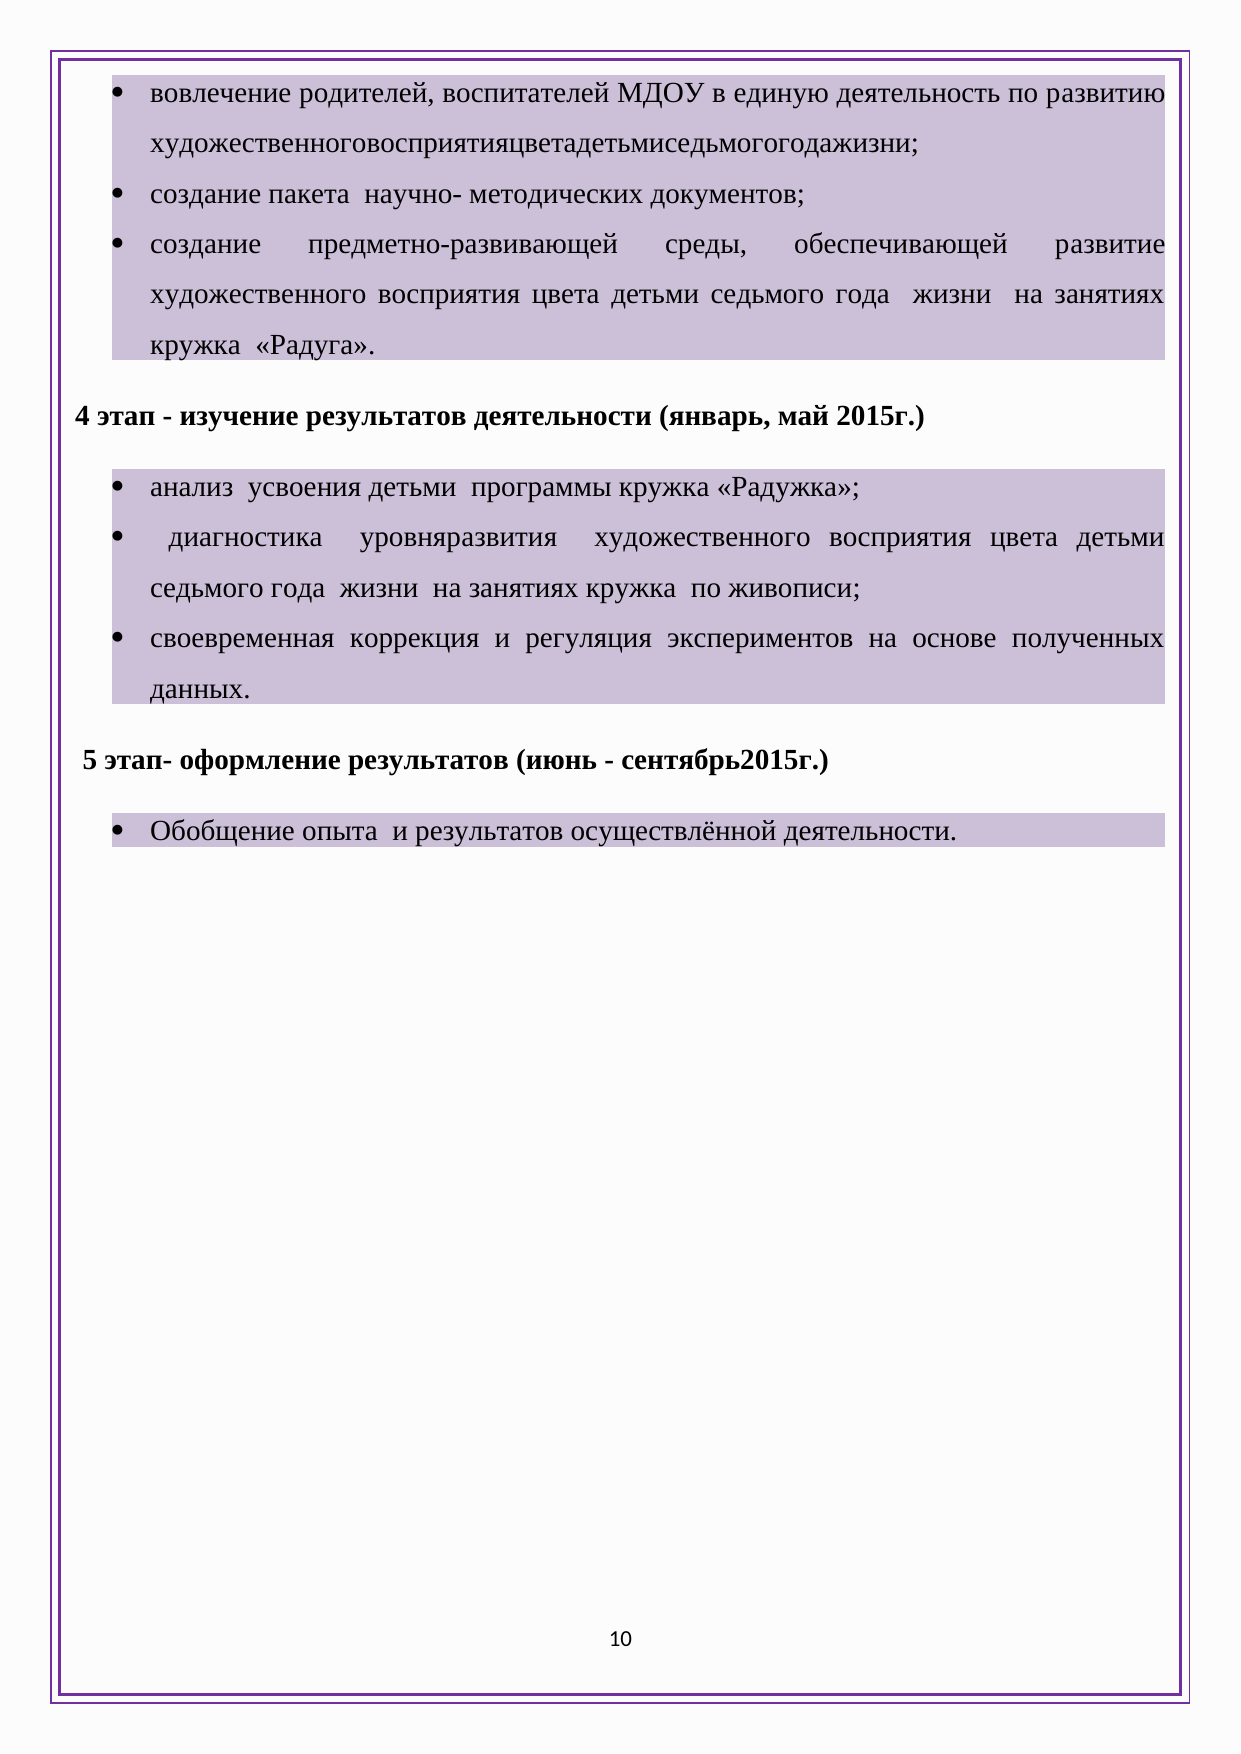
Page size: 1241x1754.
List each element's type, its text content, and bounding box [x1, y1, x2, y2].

text 4 этап - изучение результатов деятельности (январь, май 2015г.) [75, 398, 1165, 432]
list создание предметно-развивающей среды, обеспечивающей развитие художественного восприятия цвета детьми седьмого года жизни на занятиях кружка «Радуга». [112, 226, 1165, 360]
list анализ усвоения детьми программы кружка «Радужка»; [112, 469, 1165, 503]
list создание пакета научно- методических документов; [112, 176, 1165, 209]
text 5 этап- оформление результатов (июнь - сентябрь2015г.) [75, 742, 1165, 775]
list вовлечение родителей, воспитателей МДОУ в единую деятельность по развитию художественноговосприятияцветадетьмиседьмогогодажизни; [112, 75, 1165, 159]
list диагностика уровняразвития художественного восприятия цвета детьми седьмого года жизни на занятиях кружка по живописи; [112, 519, 1165, 603]
list своевременная коррекция и регуляция экспериментов на основе полученных данных. [112, 620, 1165, 704]
list Обобщение опыта и результатов осуществлённой деятельности. [112, 813, 1165, 847]
